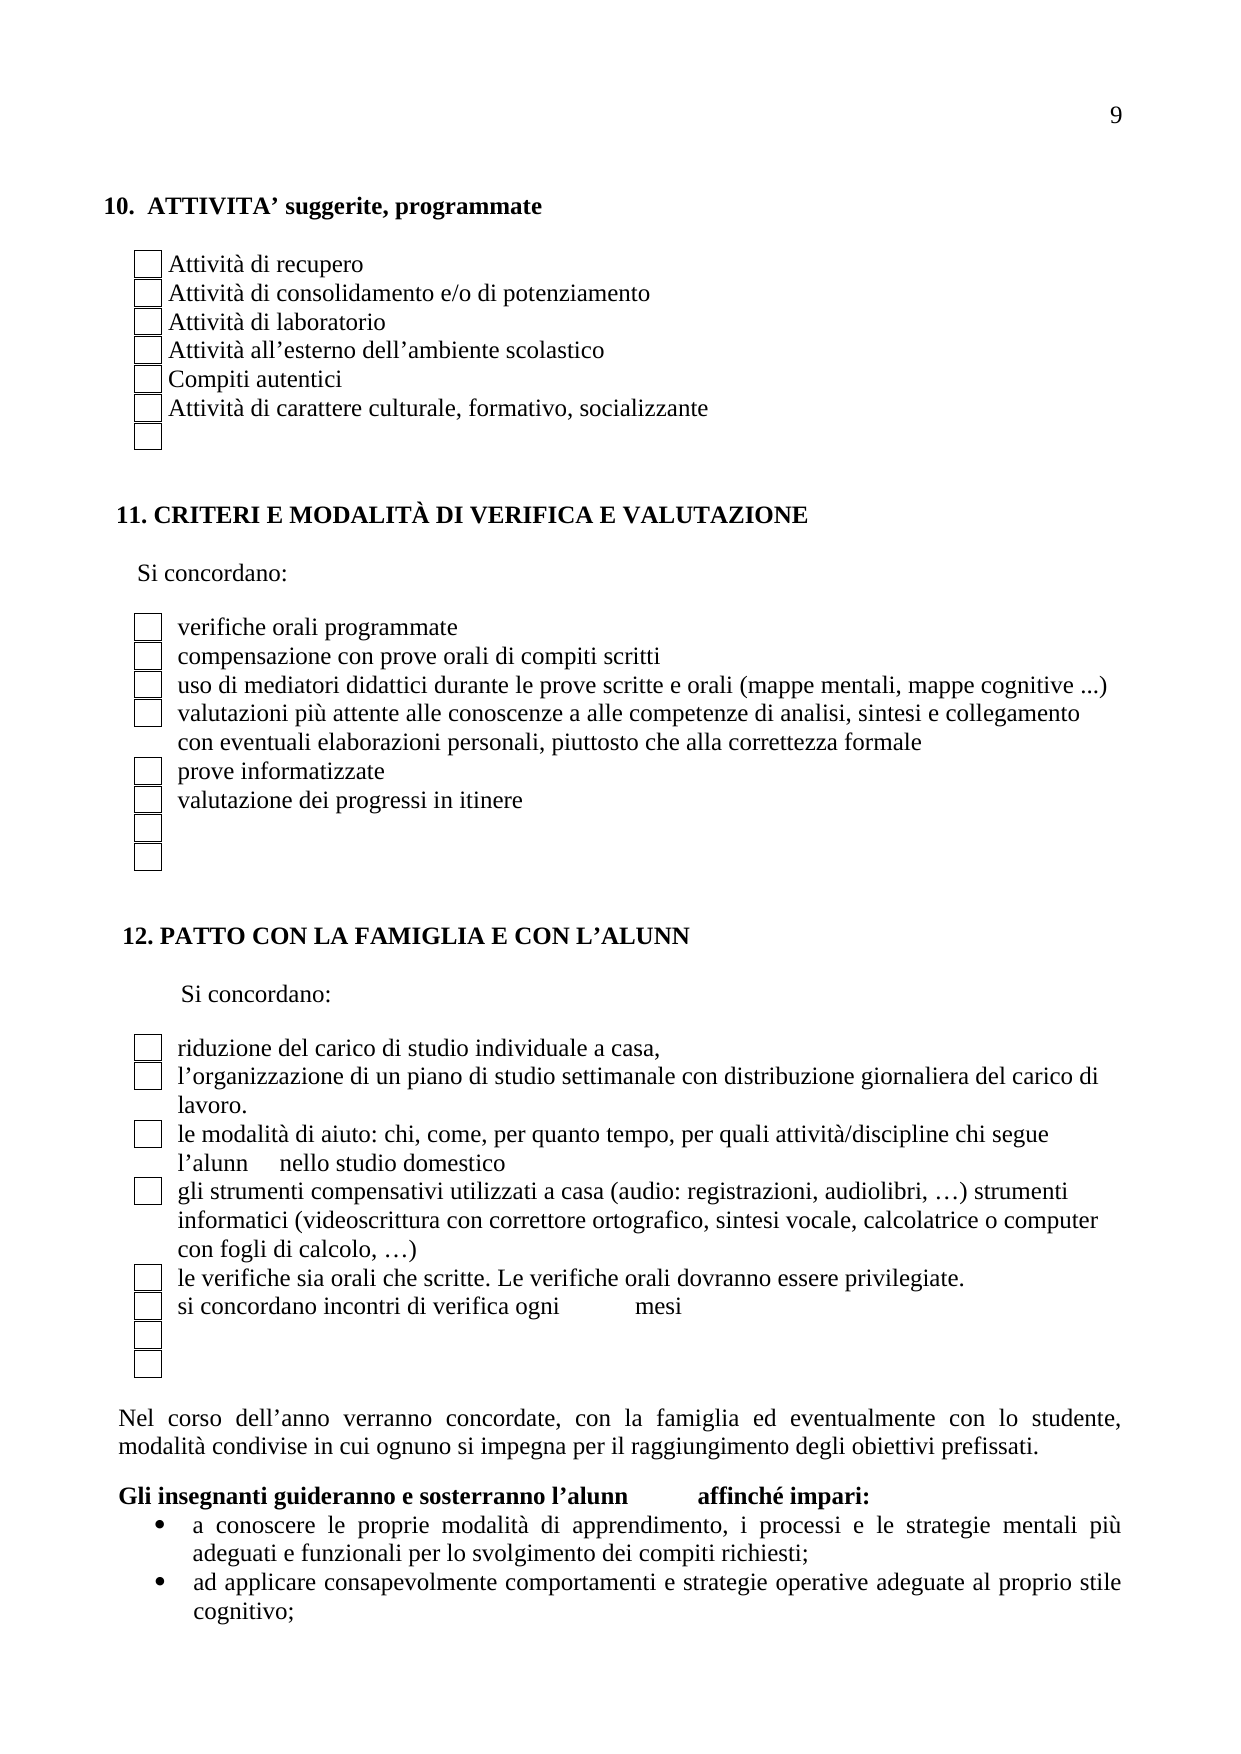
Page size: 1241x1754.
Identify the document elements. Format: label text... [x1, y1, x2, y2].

list Compiti autentici [133, 364, 1122, 393]
text Si concordano: [118, 979, 1122, 1008]
text Gli insegnanti guideranno e sosterranno l’alunn affinché impari: [118, 1481, 1122, 1510]
list gli strumenti compensativi utilizzati a casa (audio: registrazioni, audiolibri, …) strumenti informatici (videoscrittura con correttore ortografico, sintesi vocale, calcolatrice o computer con fogli di calcolo, …) [133, 1176, 1122, 1263]
text 11. CRITERI E MODALITÀ DI VERIFICA E VALUTAZIONE [103, 500, 1063, 529]
list prove informatizzate [133, 756, 1122, 785]
list le modalità di aiuto: chi, come, per quanto tempo, per quali attività/discipline chi segue l’alunn nello studio domestico [133, 1119, 1122, 1176]
list Attività all’esterno dell’ambiente scolastico [133, 335, 1122, 364]
list a conoscere le proprie modalità di apprendimento, i processi e le strategie mentali più adeguati e funzionali per lo svolgimento dei compiti richiesti; [155, 1510, 1122, 1567]
list si concordano incontri di verifica ogni mesi [133, 1291, 1122, 1320]
list verifiche orali programmate [133, 612, 1122, 641]
list Attività di carattere culturale, formativo, socializzante [133, 393, 1122, 422]
list compensazione con prove orali di compiti scritti [133, 641, 1122, 670]
list uso di mediatori didattici durante le prove scritte e orali (mappe mentali, mappe cognitive ...) [133, 670, 1122, 698]
list valutazioni più attente alle conoscenze a alle competenze di analisi, sintesi e collegamento con eventuali elaborazioni personali, piuttosto che alla correttezza formale [133, 698, 1122, 756]
list Attività di laboratorio [133, 307, 1122, 335]
list l’organizzazione di un piano di studio settimanale con distribuzione giornaliera del carico di lavoro. [133, 1061, 1122, 1119]
text Nel corso dell’anno verranno concordate, con la famiglia ed eventualmente con lo studente, modalità condivise in cui ognuno si impegna per il raggiungimento degli obiettivi prefissati. [118, 1403, 1122, 1460]
list riduzione del carico di studio individuale a casa, [133, 1033, 1122, 1061]
text Si concordano: [118, 558, 1122, 587]
list Attività di recupero [133, 249, 1122, 278]
text 12. PATTO CON LA FAMIGLIA E CON L’ALUNN [103, 921, 1063, 950]
text 10. ATTIVITA’ suggerite, programmate [103, 191, 1063, 220]
list valutazione dei progressi in itinere [133, 785, 1122, 813]
list Attività di consolidamento e/o di potenziamento [133, 278, 1122, 307]
list le verifiche sia orali che scritte. Le verifiche orali dovranno essere privilegiate. [133, 1263, 1122, 1291]
list ad applicare consapevolmente comportamenti e strategie operative adeguate al proprio stile cognitivo; [156, 1567, 1122, 1625]
